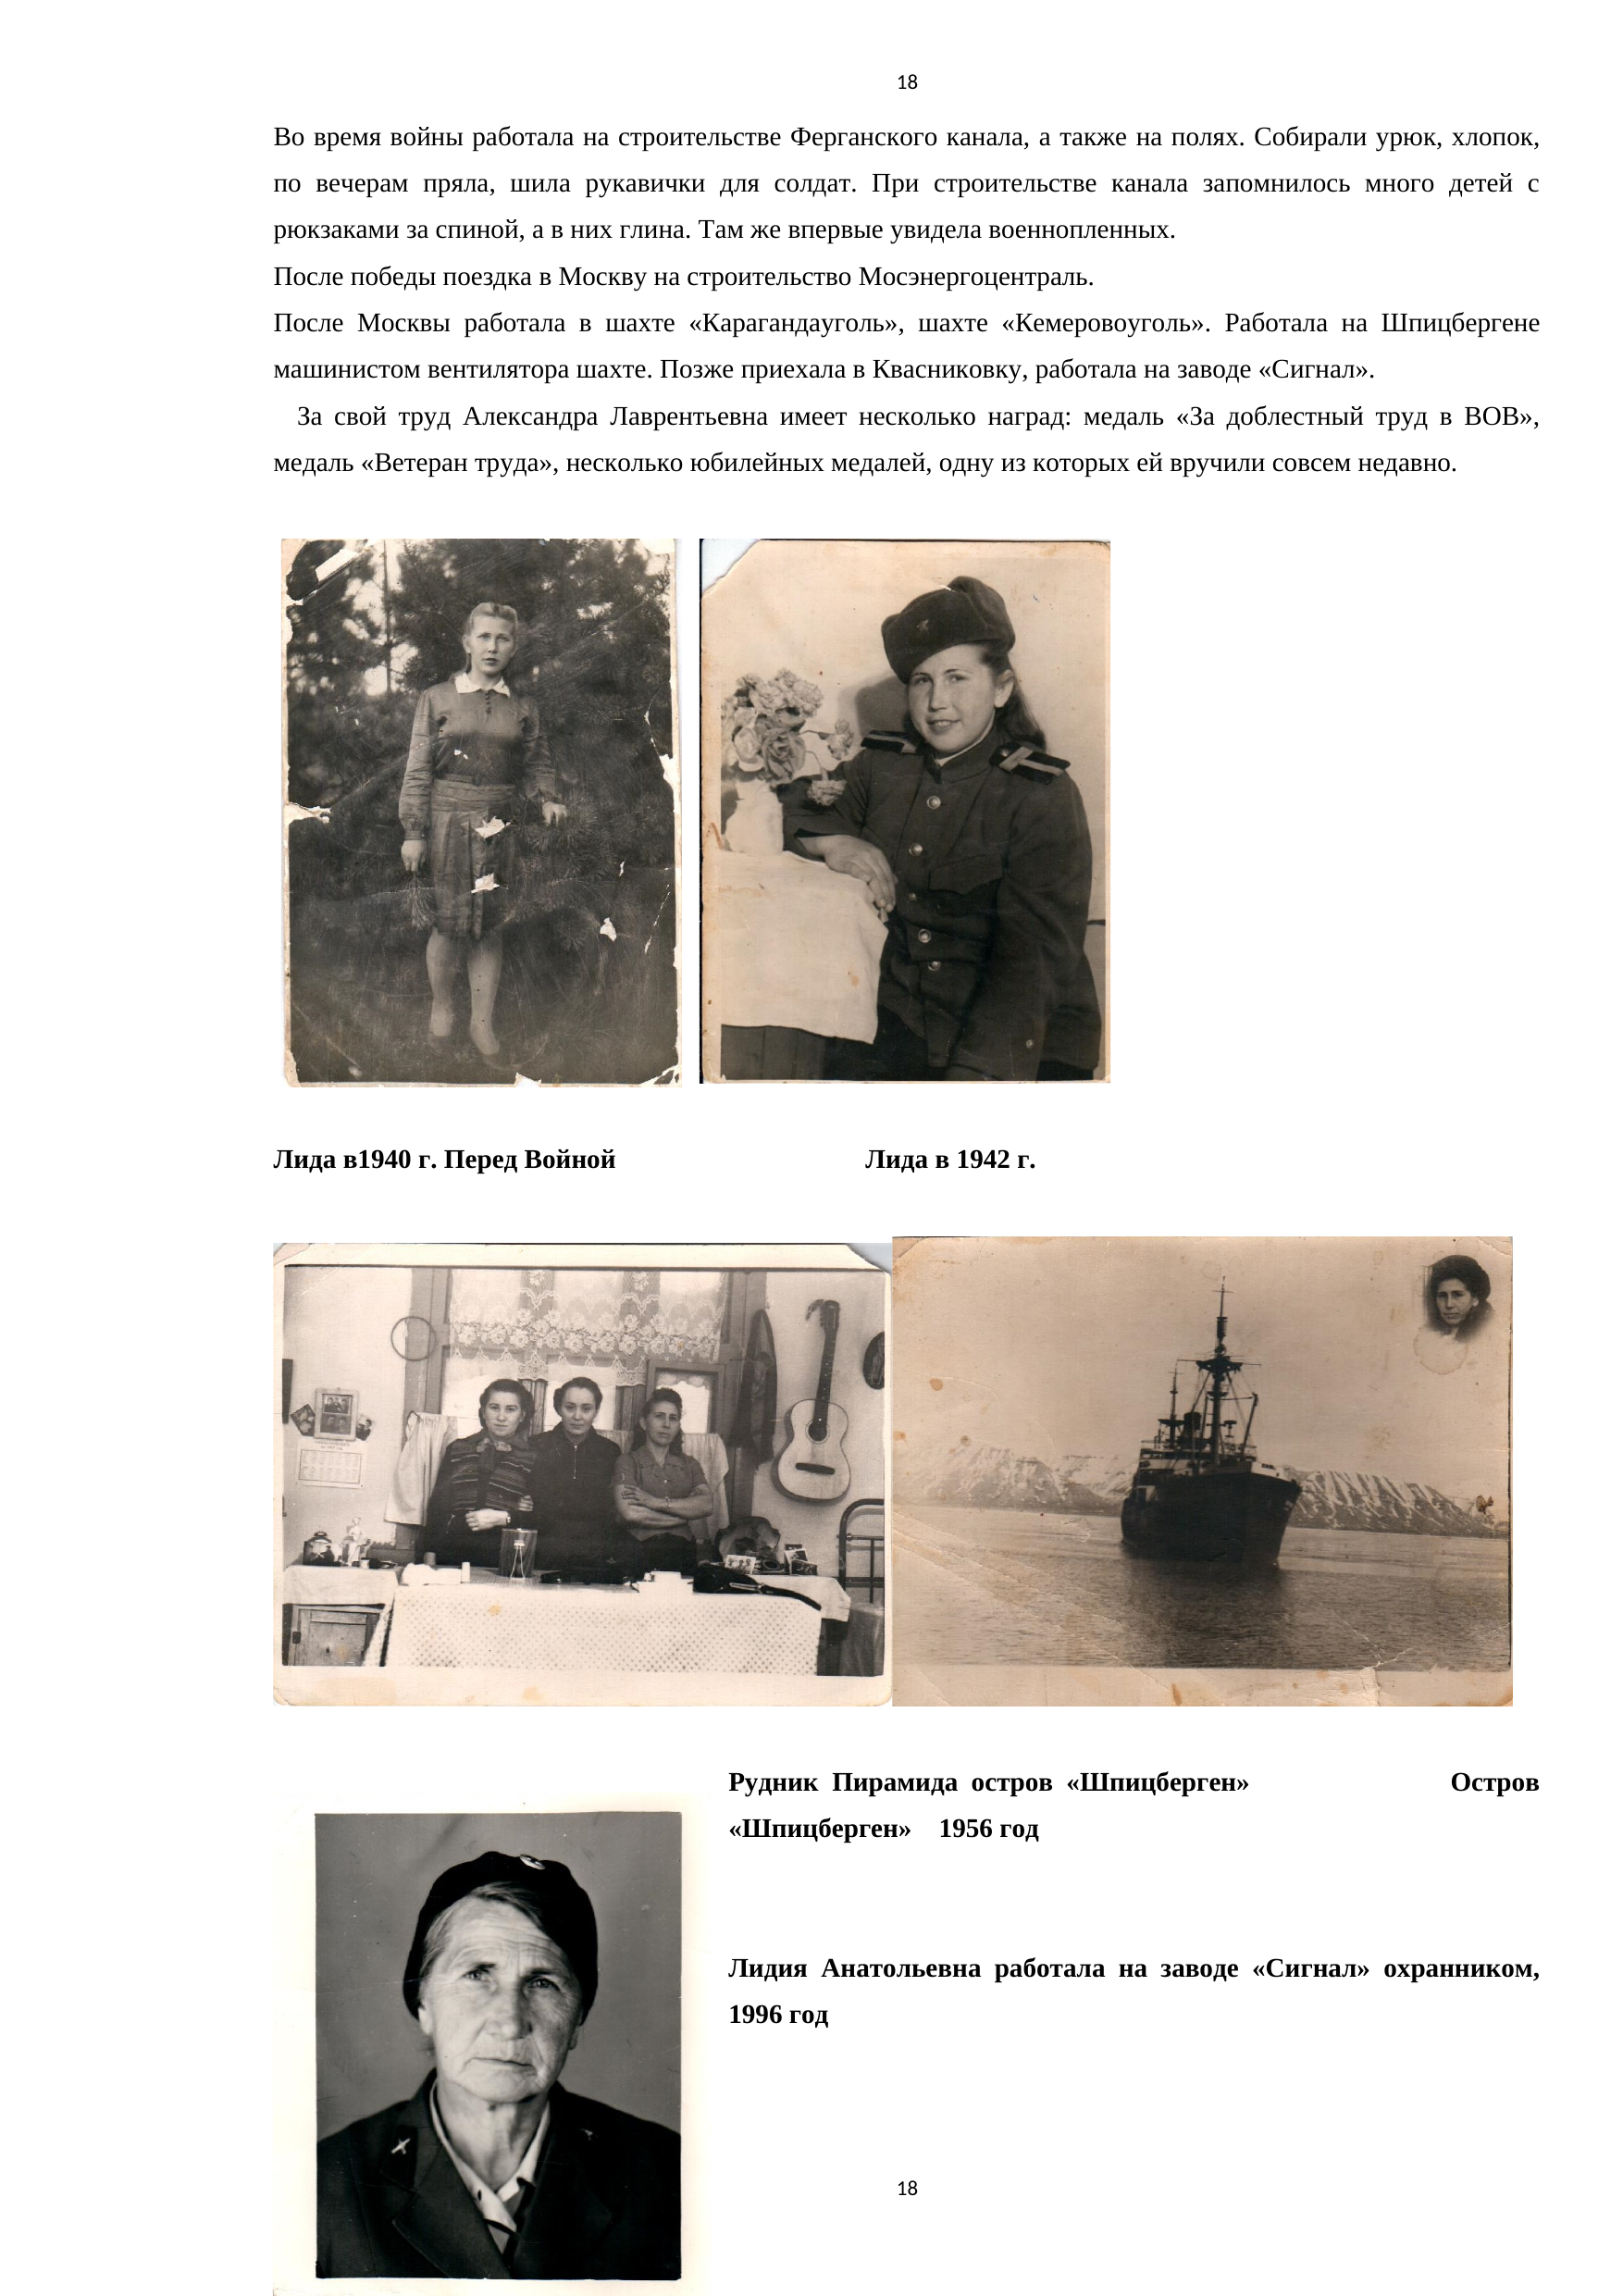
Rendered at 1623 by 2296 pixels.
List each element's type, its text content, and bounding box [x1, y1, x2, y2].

text После победы поездка в Москву на строительство Мосэнергоцентраль. [273, 260, 1541, 291]
text Лида в1940 г. Перед Войной Лида в 1942 г. [273, 1143, 1541, 1174]
text После Москвы работала в шахте «Карагандауголь», шахте «Кемеровоуголь». Работала на Шпицбергене машинистом вентилятора шахте. Позже приехала в Квасниковку, работала на заводе «Сигнал». [273, 306, 1541, 384]
text Лидия Анатольевна работала на заводе «Сигнал» охранником, 1996 год [712, 1952, 1541, 2029]
picture [280, 539, 682, 1087]
text Рудник Пирамида остров «Шпицберген» Остров «Шпицберген» 1956 год [273, 1766, 1541, 1843]
picture [699, 539, 1111, 1084]
picture [272, 1793, 712, 2296]
text За свой труд Александра Лаврентьевна имеет несколько наград: медаль «За доблестный труд в ВОВ», медаль «Ветеран труда», несколько юбилейных медалей, одну из которых ей вручили совсем недавно. [273, 400, 1541, 478]
text Во время войны работала на строительстве Ферганского канала, а также на полях. Собирали урюк, хлопок, по вечерам пряла, шила рукавички для солдат. При строительстве канала запомнилось много детей с рюкзаками за спиной, а в них глина. Там же впервые увидела военнопленных. [273, 120, 1541, 244]
picture [273, 1236, 1513, 1706]
